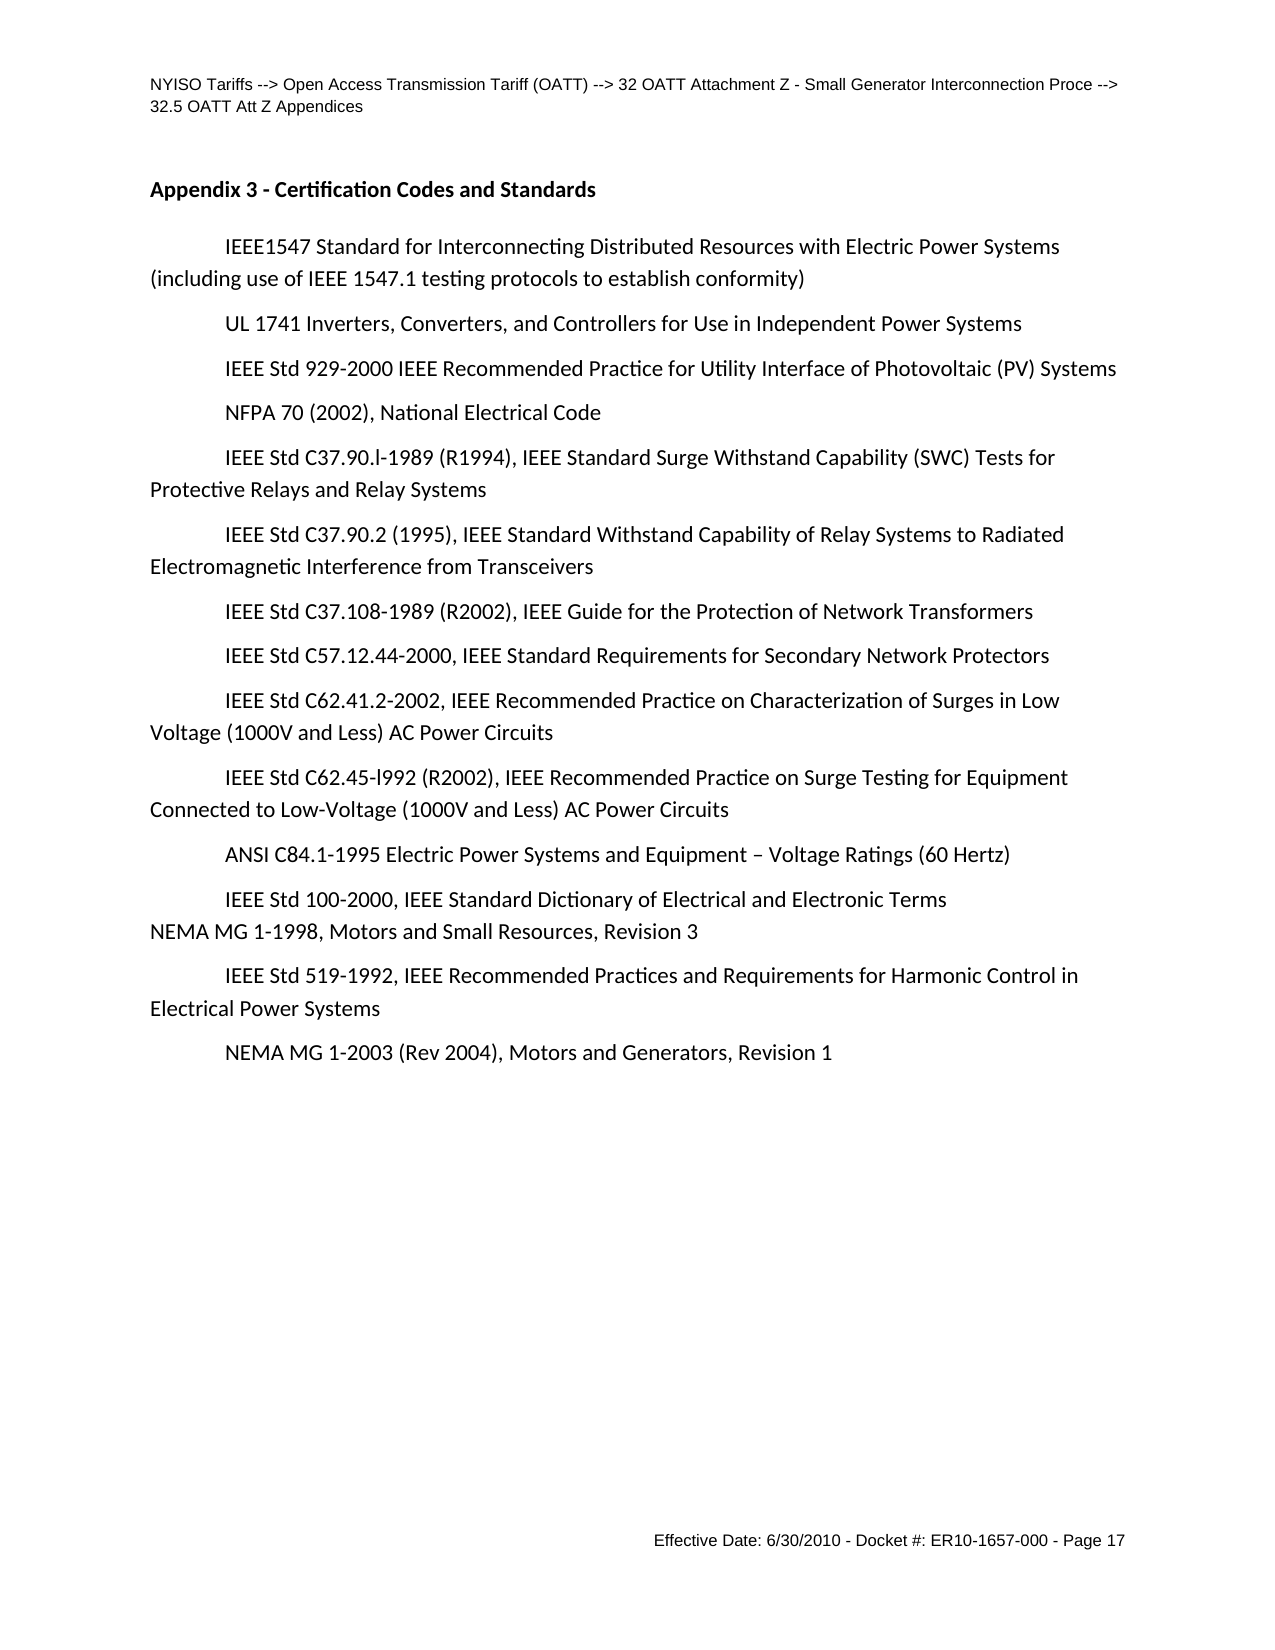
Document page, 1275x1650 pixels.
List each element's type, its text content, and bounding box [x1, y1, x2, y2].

list NFPA 70 (2002), National Electrical Code [150, 398, 1125, 426]
list UL 1741 Inverters, Converters, and Controllers for Use in Independent Power Systems [150, 309, 1125, 337]
list IEEE Std 519-1992, IEEE Recommended Practices and Requirements for Harmonic Control in Electrical Power Systems [150, 962, 1125, 1022]
list IEEE Std C62.45-l992 (R2002), IEEE Recommended Practice on Surge Testing for Equipment Connected to Low-Voltage (1000V and Less) AC Power Circuits [150, 763, 1125, 823]
list ANSI C84.1-1995 Electric Power Systems and Equipment – Voltage Ratings (60 Hertz) [150, 840, 1125, 868]
list IEEE Std 100-2000, IEEE Standard Dictionary of Electrical and Electronic Terms NEMA MG 1-1998, Motors and Small Resources, Revision 3 [150, 885, 1125, 945]
list IEEE Std 929-2000 IEEE Recommended Practice for Utility Interface of Photovoltaic (PV) Systems [150, 354, 1125, 382]
list IEEE Std C37.90.l-1989 (R1994), IEEE Standard Surge Withstand Capability (SWC) Tests for Protective Relays and Relay Systems [150, 443, 1125, 503]
list IEEE Std C57.12.44-2000, IEEE Standard Requirements for Secondary Network Protectors [150, 642, 1125, 669]
list IEEE Std C62.41.2-2002, IEEE Recommended Practice on Characterization of Surges in Low Voltage (1000V and Less) AC Power Circuits [150, 686, 1125, 746]
text Appendix 3 - Certification Codes and Standards [150, 175, 1059, 203]
list NEMA MG 1-2003 (Rev 2004), Motors and Generators, Revision 1 [150, 1038, 1125, 1066]
list IEEE Std C37.90.2 (1995), IEEE Standard Withstand Capability of Relay Systems to Radiated Electromagnetic Interference from Transceivers [150, 520, 1125, 580]
list IEEE Std C37.108-1989 (R2002), IEEE Guide for the Protection of Network Transformers [150, 597, 1125, 625]
list IEEE1547 Standard for Interconnecting Distributed Resources with Electric Power Systems (including use of IEEE 1547.1 testing protocols to establish conformity) [150, 232, 1125, 292]
